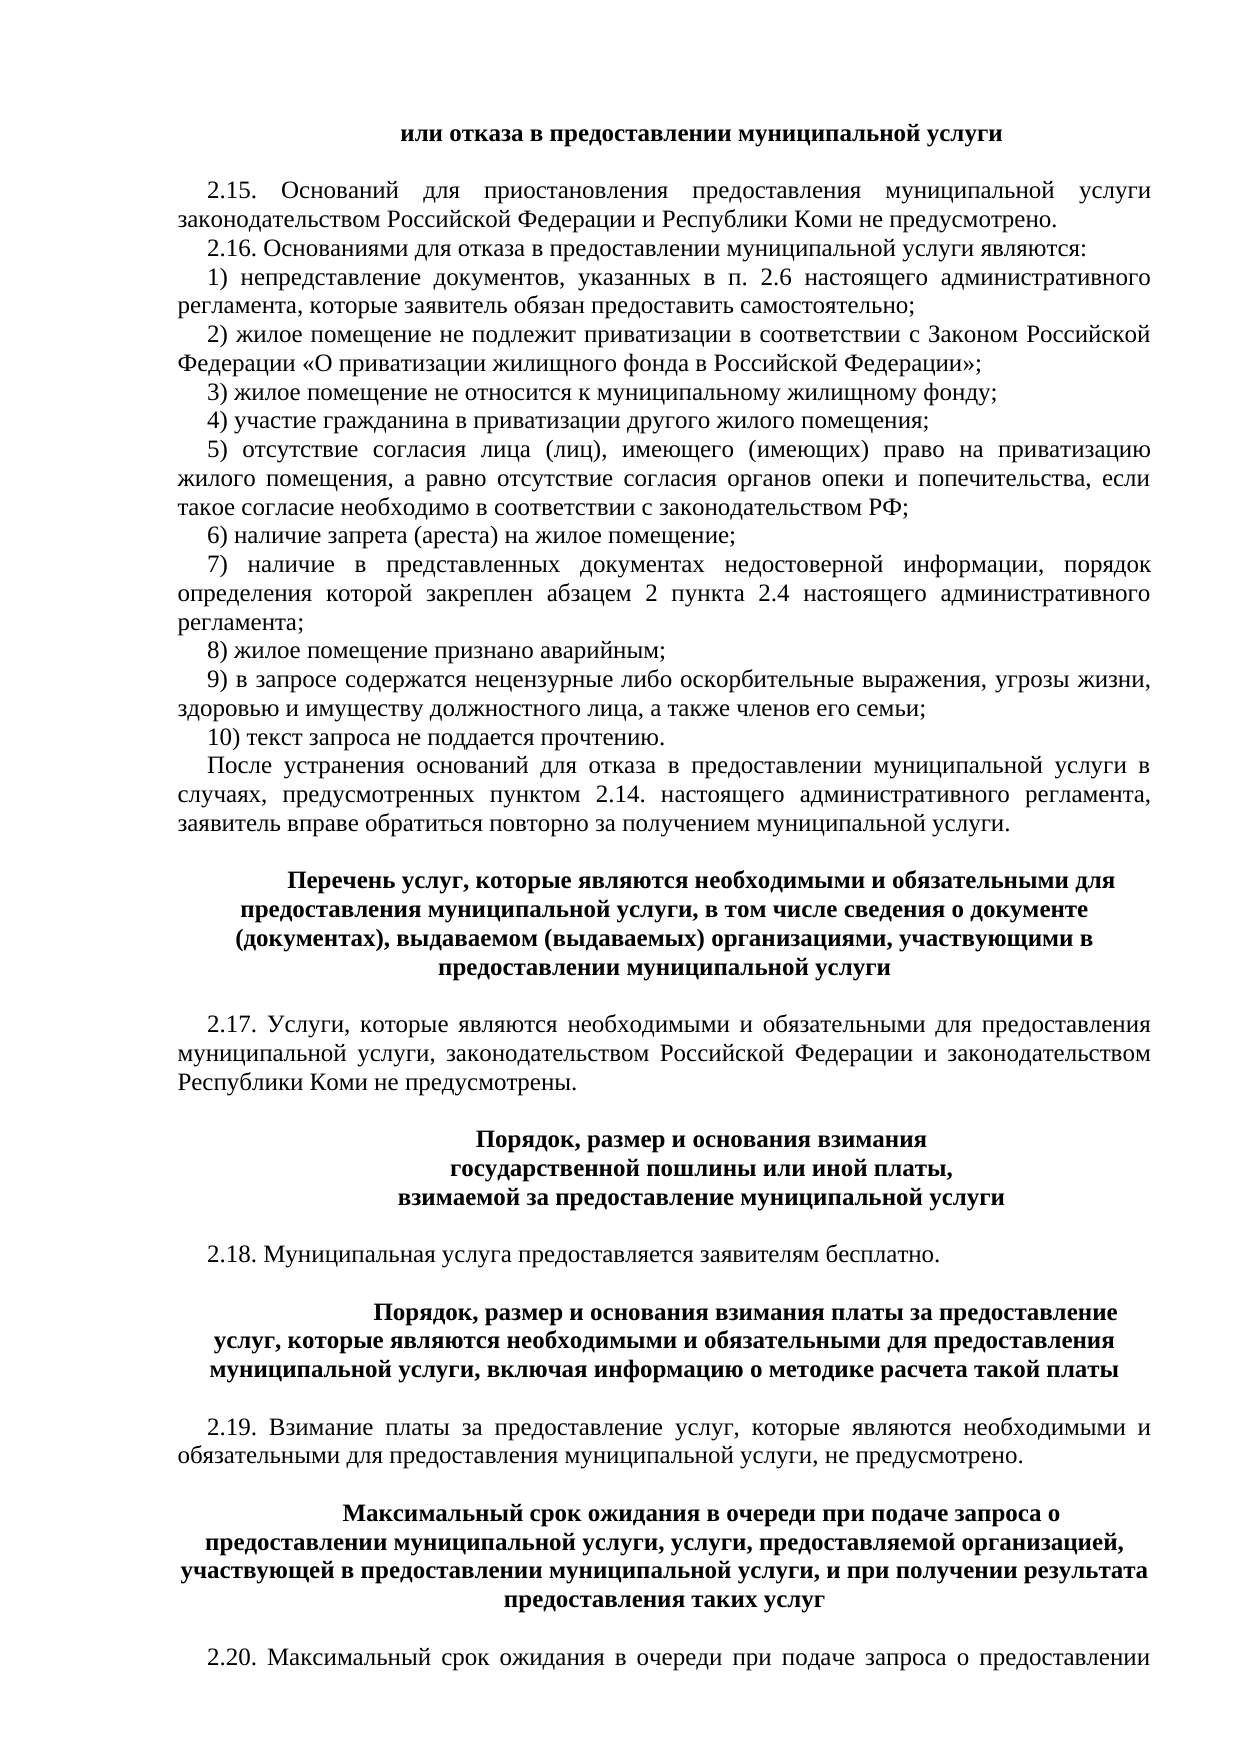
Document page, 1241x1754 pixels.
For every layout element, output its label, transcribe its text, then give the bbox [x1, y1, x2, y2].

text 7) наличие в представленных документах недостоверной информации, порядок определения которой закреплен абзацем 2 пункта 2.4 настоящего административного регламента; [177, 549, 1152, 636]
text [177, 1642, 1152, 1671]
text или отказа в предоставлении муниципальной услуги [177, 118, 1152, 147]
text После устранения оснований для отказа в предоставлении муниципальной услуги в случаях, предусмотренных пунктом 2.14. настоящего административного регламента, заявитель вправе обратиться повторно за получением муниципальной услуги. [177, 751, 1152, 837]
text Максимальный срок ожидания в очереди при подаче запроса о предоставлении муниципальной услуги, услуги, предоставляемой организацией, участвующей в предоставлении муниципальной услуги, и при получении результата предоставления таких услуг [177, 1498, 1152, 1613]
text Порядок, размер и основания взимания [177, 1124, 1152, 1153]
text 2.17. Услуги, которые являются необходимыми и обязательными для предоставления муниципальной услуги, законодательством Российской Федерации и законодательством Республики Коми не предусмотрены. [177, 1009, 1152, 1096]
text 3) жилое помещение не относится к муниципальному жилищному фонду; [177, 377, 1152, 406]
text 4) участие гражданина в приватизации другого жилого помещения; [177, 406, 1152, 434]
text 2.19. Взимание платы за предоставление услуг, которые являются необходимыми и обязательными для предоставления муниципальной услуги, не предусмотрено. [177, 1412, 1152, 1469]
text Перечень услуг, которые являются необходимыми и обязательными для предоставления муниципальной услуги, в том числе сведения о документе (документах), выдаваемом (выдаваемых) организациями, участвующими в предоставлении муниципальной услуги [177, 866, 1152, 981]
text государственной пошлины или иной платы, [177, 1153, 1152, 1182]
text 1) непредставление документов, указанных в п. 2.6 настоящего административного регламента, которые заявитель обязан предоставить самостоятельно; [177, 262, 1152, 319]
text 2.16. Основаниями для отказа в предоставлении муниципальной услуги являются: [177, 233, 1152, 262]
text 6) наличие запрета (ареста) на жилое помещение; [177, 521, 1152, 549]
text 2.18. Муниципальная услуга предоставляется заявителям бесплатно. [177, 1239, 1152, 1268]
text 2) жилое помещение не подлежит приватизации в соответствии с Законом Российской Федерации «О приватизации жилищного фонда в Российской Федерации»; [177, 319, 1152, 377]
text Порядок, размер и основания взимания платы за предоставление услуг, которые являются необходимыми и обязательными для предоставления муниципальной услуги, включая информацию о методике расчета такой платы [177, 1297, 1152, 1383]
text 2.15. Оснований для приостановления предоставления муниципальной услуги законодательством Российской Федерации и Республики Коми не предусмотрено. [177, 176, 1152, 233]
text 9) в запросе содержатся нецензурные либо оскорбительные выражения, угрозы жизни, здоровью и имуществу должностного лица, а также членов его семьи; [177, 664, 1152, 722]
text 10) текст запроса не поддается прочтению. [177, 722, 1152, 751]
text 8) жилое помещение признано аварийным; [177, 636, 1152, 664]
text взимаемой за предоставление муниципальной услуги [177, 1182, 1152, 1211]
text 5) отсутствие согласия лица (лиц), имеющего (имеющих) право на приватизацию жилого помещения, а равно отсутствие согласия органов опеки и попечительства, если такое согласие необходимо в соответствии с законодательством РФ; [177, 434, 1152, 521]
